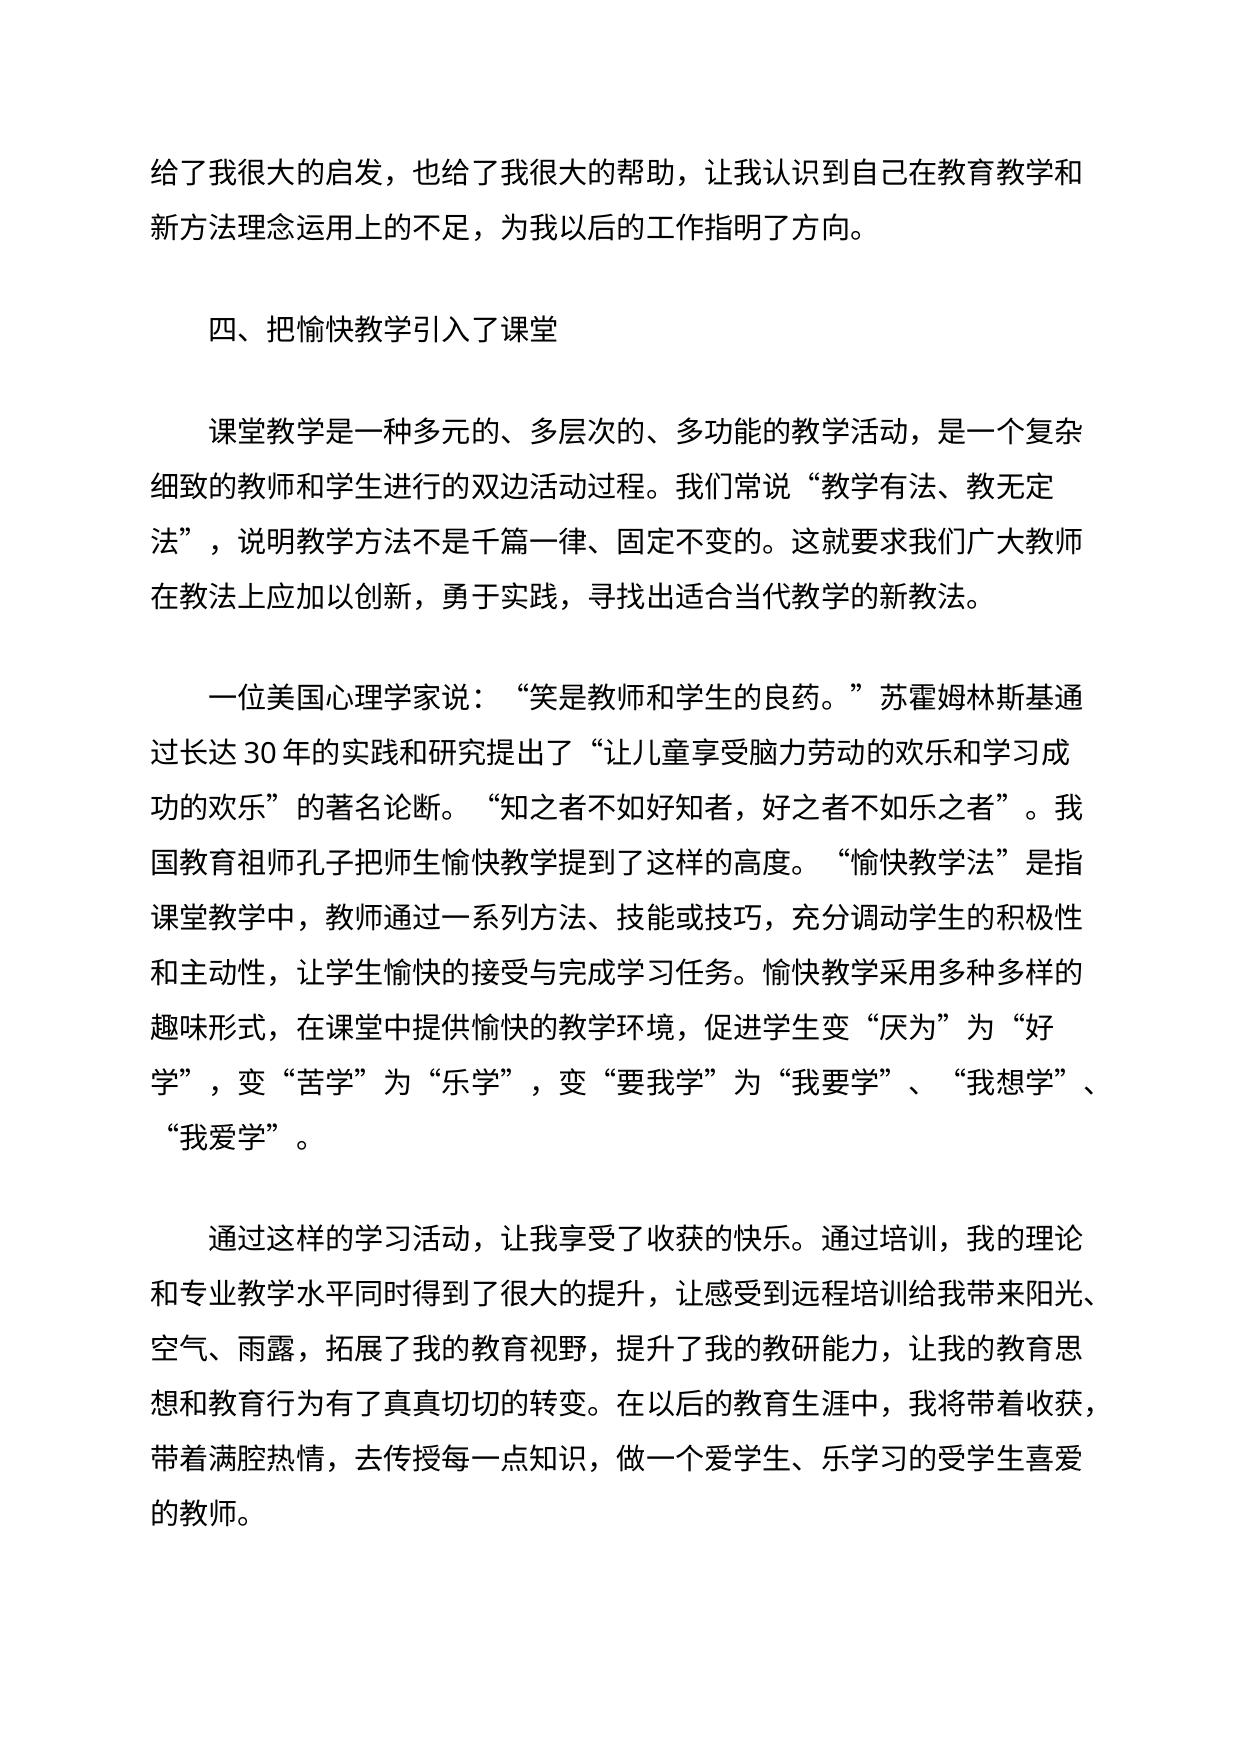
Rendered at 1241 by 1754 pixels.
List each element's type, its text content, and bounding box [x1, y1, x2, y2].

text 课堂教学是一种多元的、多层次的、多功能的教学活动，是一个复杂细致的教师和学生进行的双边活动过程。我们常说“教学有法、教无定法”，说明教学方法不是千篇一律、固定不变的。这就要求我们广大教师在教法上应加以创新，勇于实践，寻找出适合当代教学的新教法。 [150, 408, 1090, 615]
text 通过这样的学习活动，让我享受了收获的快乐。通过培训，我的理论和专业教学水平同时得到了很大的提升，让感受到远程培训给我带来阳光、空气、雨露，拓展了我的教育视野，提升了我的教研能力，让我的教育思想和教育行为有了真真切切的转变。在以后的教育生涯中，我将带着收获，带着满腔热情，去传授每一点知识，做一个爱学生、乐学习的受学生喜爱的教师。 [150, 1216, 1090, 1533]
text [150, 150, 1090, 247]
text 四、把愉快教学引入了课堂 [150, 307, 1090, 349]
text 一位美国心理学家说：“笑是教师和学生的良药。”苏霍姆林斯基通过长达30年的实践和研究提出了“让儿童享受脑力劳动的欢乐和学习成功的欢乐”的著名论断。“知之者不如好知者，好之者不如乐之者”。我国教育祖师孔子把师生愉快教学提到了这样的高度。“愉快教学法”是指课堂教学中，教师通过一系列方法、技能或技巧，充分调动学生的积极性和主动性，让学生愉快的接受与完成学习任务。愉快教学采用多种多样的趣味形式，在课堂中提供愉快的教学环境，促进学生变“厌为”为“好学”，变“苦学”为“乐学”，变“要我学”为“我要学”、“我想学”、“我爱学”。 [150, 675, 1090, 1156]
